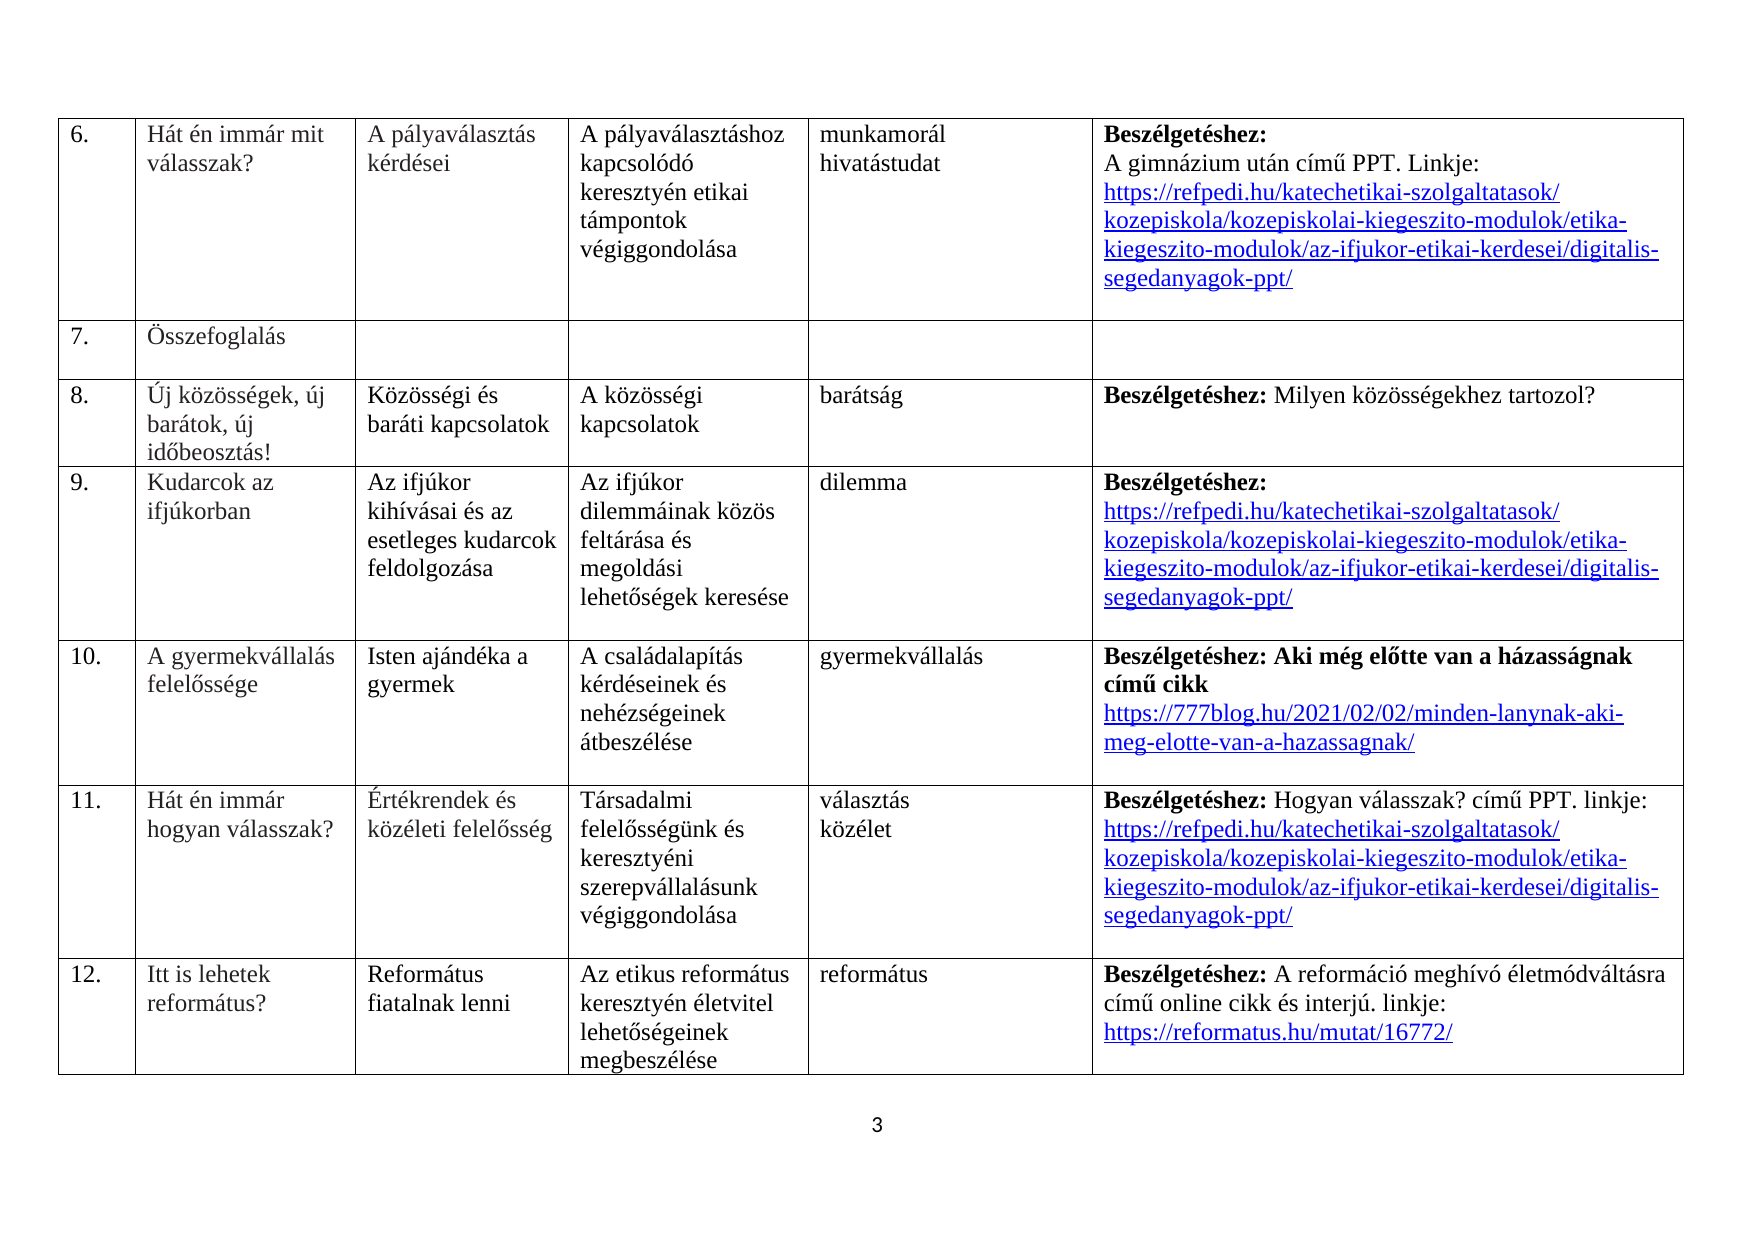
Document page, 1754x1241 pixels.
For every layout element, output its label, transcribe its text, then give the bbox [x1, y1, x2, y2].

table_cell Új közösségek, új barátok, új időbeosztás! [136, 380, 355, 466]
table_cell [356, 321, 568, 379]
table_cell Beszélgetéshez: https://refpedi.hu/katechetikai-szolgaltatasok/kozepiskola/kozepiskolai-kiegeszito-modulok/etika-kiegeszito-modulok/az-ifjukor-etikai-kerdesei/digitalis-segedanyagok-ppt/ [1093, 467, 1683, 640]
table_cell A pályaválasztáshoz kapcsolódó keresztyén etikai támpontok végiggondolása [569, 119, 808, 320]
table_cell Társadalmi felelősségünk és keresztyéni szerepvállalásunk végiggondolása [569, 786, 808, 958]
table_cell Beszélgetéshez: A gimnázium után című PPT. Linkje: https://refpedi.hu/katechetikai-szolgaltatasok/kozepiskola/kozepiskolai-kiegeszito-modulok/etika-kiegeszito-modulok/az-ifjukor-etikai-kerdesei/digitalis-segedanyagok-ppt/ [1093, 119, 1683, 320]
table_cell Református fiatalnak lenni [356, 959, 568, 1074]
table_cell 9. [59, 467, 135, 640]
table_cell A családalapítás kérdéseinek és nehézségeinek átbeszélése [569, 641, 808, 784]
table_cell választás közélet [809, 786, 1092, 958]
table_cell Beszélgetéshez: Milyen közösségekhez tartozol? [1093, 380, 1683, 466]
table_cell Az ifjúkor kihívásai és az esetleges kudarcok feldolgozása [356, 467, 568, 640]
table_cell A pályaválasztás kérdései [356, 119, 568, 320]
table_cell Az ifjúkor dilemmáinak közös feltárása és megoldási lehetőségek keresése [569, 467, 808, 640]
table_cell dilemma [809, 467, 1092, 640]
table_cell Közösségi és baráti kapcsolatok [356, 380, 568, 466]
table_cell A közösségi kapcsolatok [569, 380, 808, 466]
table_cell Kudarcok az ifjúkorban [136, 467, 355, 640]
table_cell Beszélgetéshez: A reformáció meghívó életmódváltásra című online cikk és interjú. linkje: https://reformatus.hu/mutat/16772/ [1093, 959, 1683, 1074]
table_cell Itt is lehetek református? [136, 959, 355, 1074]
table_cell Az etikus református keresztyén életvitel lehetőségeinek megbeszélése [569, 959, 808, 1074]
table_cell [809, 321, 1092, 379]
table_cell 12. [59, 959, 135, 1074]
table_cell Beszélgetéshez: Aki még előtte van a házasságnak című cikk https://777blog.hu/2021/02/02/minden-lanynak-aki-meg-elotte-van-a-hazassagnak/ [1093, 641, 1683, 784]
table_cell Hát én immár mit válasszak? [136, 119, 355, 320]
table_cell A gyermekvállalás felelőssége [136, 641, 355, 784]
table_cell 8. [59, 380, 135, 466]
table_cell gyermekvállalás [809, 641, 1092, 784]
table_cell munkamorál hivatástudat [809, 119, 1092, 320]
table_cell Isten ajándéka a gyermek [356, 641, 568, 784]
table_cell 6. [59, 119, 135, 320]
table_cell 10. [59, 641, 135, 784]
table_cell 7. [59, 321, 135, 379]
table_cell 11. [59, 786, 135, 958]
table_cell [569, 321, 808, 379]
table_cell Beszélgetéshez: Hogyan válasszak? című PPT. linkje: https://refpedi.hu/katechetikai-szolgaltatasok/kozepiskola/kozepiskolai-kiegeszito-modulok/etika-kiegeszito-modulok/az-ifjukor-etikai-kerdesei/digitalis-segedanyagok-ppt/ [1093, 786, 1683, 958]
table_cell Értékrendek és közéleti felelősség [356, 786, 568, 958]
table_cell református [809, 959, 1092, 1074]
table_cell barátság [809, 380, 1092, 466]
table_cell Hát én immár hogyan válasszak? [136, 786, 355, 958]
table_cell [1093, 321, 1683, 379]
table_cell Összefoglalás [136, 321, 355, 379]
